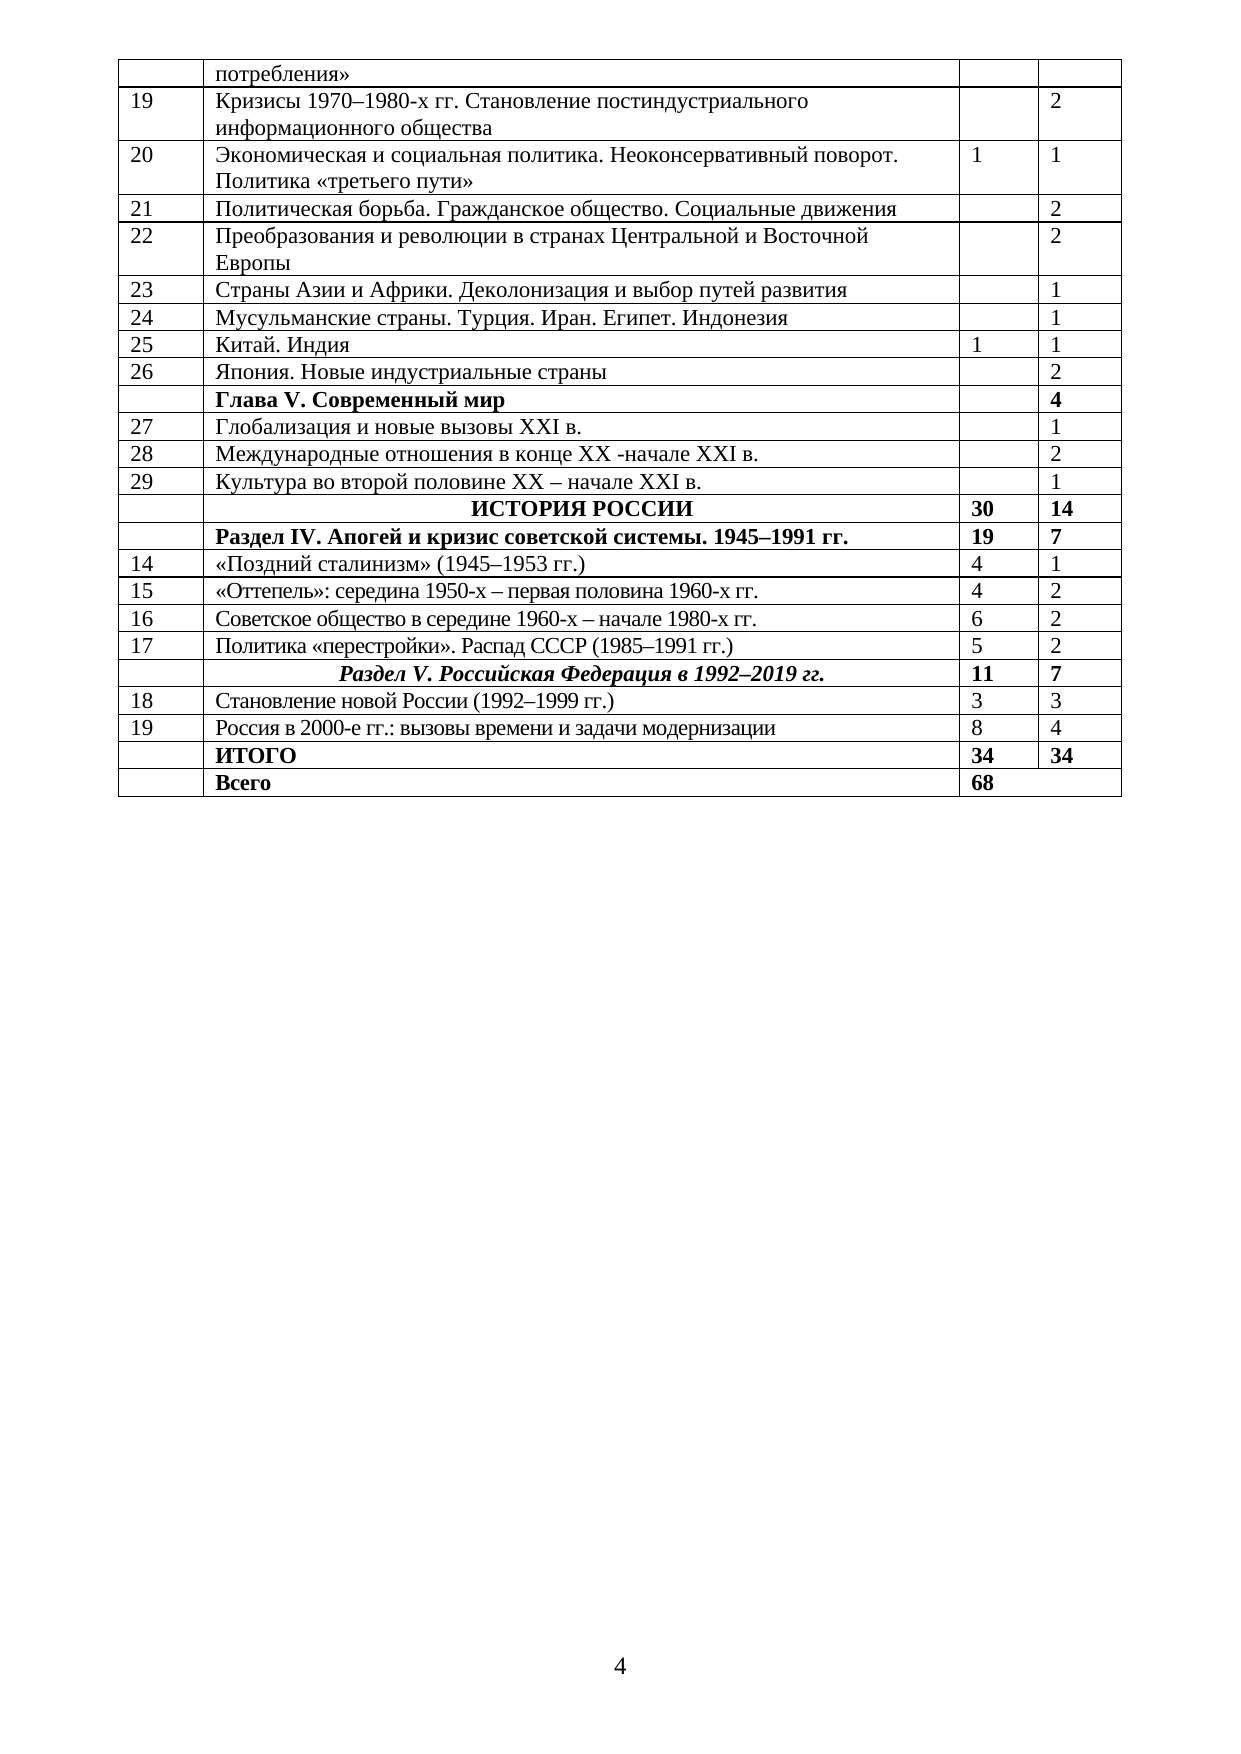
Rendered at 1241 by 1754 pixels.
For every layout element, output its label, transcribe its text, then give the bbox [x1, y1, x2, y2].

table_cell 1 [960, 141, 1038, 194]
table_cell 4 [1039, 715, 1121, 741]
table_cell [119, 523, 203, 549]
table_cell [119, 742, 203, 768]
table_cell [960, 223, 1038, 275]
table_cell 19 [119, 715, 203, 741]
table_cell 29 [119, 468, 203, 494]
table_cell [119, 495, 203, 522]
table_cell 2 [1039, 195, 1121, 221]
table_cell 2 [1039, 88, 1121, 140]
table_cell 1 [960, 331, 1038, 357]
table_cell 1 [1039, 468, 1121, 494]
table_cell 3 [1039, 687, 1121, 713]
table_cell 2 [1039, 223, 1121, 275]
table_cell Глава V. Современный мир [204, 386, 959, 412]
table_cell 28 [119, 441, 203, 467]
table_cell Советское общество в середине 1960-х – начале 1980-х гг. [204, 605, 959, 631]
table_cell 11 [960, 660, 1038, 686]
table_cell 14 [119, 550, 203, 576]
table_cell 7 [1039, 523, 1121, 549]
table_cell [960, 88, 1038, 140]
table_cell Международные отношения в конце XX -начале XXI в. [204, 441, 959, 467]
table_cell 24 [119, 304, 203, 330]
table_cell Мусульманские страны. Турция. Иран. Египет. Индонезия [204, 304, 959, 330]
table_cell Япония. Новые индустриальные страны [204, 358, 959, 385]
table_cell 3 [960, 687, 1038, 713]
table_cell Раздел IV. Апогей и кризис советской системы. 1945–1991 гг. [204, 523, 959, 549]
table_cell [204, 60, 959, 86]
table_cell 34 [1039, 742, 1121, 768]
table_cell Глобализация и новые вызовы XXI в. [204, 413, 959, 439]
table_cell [960, 386, 1038, 412]
table_cell 1 [1039, 141, 1121, 194]
table_cell Экономическая и социальная политика. Неоконсервативный поворот. Политика «третьего пути» [204, 141, 959, 194]
table_cell 2 [1039, 632, 1121, 659]
table_cell Политическая борьба. Гражданское общество. Социальные движения [204, 195, 959, 221]
table_cell Всего [204, 769, 959, 796]
table_cell 26 [119, 358, 203, 385]
table_cell 25 [119, 331, 203, 357]
table_cell [119, 769, 203, 796]
table_cell 16 [119, 605, 203, 631]
table_cell «Оттепель»: середина 1950-х – первая половина 1960-х гг. [204, 578, 959, 604]
table_cell 4 [960, 578, 1038, 604]
table_cell [119, 386, 203, 412]
table_cell 8 [960, 715, 1038, 741]
table_cell Политика «перестройки». Распад СССР (1985–1991 гг.) [204, 632, 959, 659]
table_cell 1 [1039, 413, 1121, 439]
table_cell 2 [1039, 441, 1121, 467]
table_cell [960, 60, 1038, 86]
table_cell 5 [960, 632, 1038, 659]
table_cell 4 [960, 550, 1038, 576]
table_cell Кризисы 1970–1980-х гг. Становление постиндустриального информационного общества [204, 88, 959, 140]
table_cell 30 [960, 495, 1038, 522]
table_cell 14 [1039, 495, 1121, 522]
table_cell 18 [119, 60, 203, 86]
table_cell «Поздний сталинизм» (1945–1953 гг.) [204, 550, 959, 576]
table_cell 19 [119, 88, 203, 140]
table_cell 23 [119, 276, 203, 302]
table_cell 22 [119, 223, 203, 275]
table_cell ИТОГО [204, 742, 959, 768]
table_cell Культура во второй половине XX – начале XXI в. [204, 468, 959, 494]
table_cell [960, 304, 1038, 330]
table_cell 34 [960, 742, 1038, 768]
table_cell 17 [119, 632, 203, 659]
table_cell Раздел V. Российская Федерация в 1992–2019 гг. [204, 660, 959, 686]
table_cell 21 [119, 195, 203, 221]
table_cell Китай. Индия [204, 331, 959, 357]
table_cell [119, 660, 203, 686]
table_cell 1 [1039, 550, 1121, 576]
table_cell Становление новой России (1992–1999 гг.) [204, 687, 959, 713]
table_cell [960, 276, 1038, 302]
table_cell ИСТОРИЯ РОССИИ [204, 495, 959, 522]
table_cell 1 [1039, 331, 1121, 357]
table_cell 2 [1039, 578, 1121, 604]
table_cell 7 [1039, 660, 1121, 686]
table_cell [960, 358, 1038, 385]
table_cell [960, 195, 1038, 221]
table_cell 15 [119, 578, 203, 604]
table_cell 2 [1039, 358, 1121, 385]
table_cell 2 [1039, 60, 1121, 86]
table_cell 19 [960, 523, 1038, 549]
table_cell Россия в 2000-е гг.: вызовы времени и задачи модернизации [204, 715, 959, 741]
table_cell 4 [1039, 386, 1121, 412]
table_cell 18 [119, 687, 203, 713]
table_cell Страны Азии и Африки. Деколонизация и выбор путей развития [204, 276, 959, 302]
table_cell 20 [119, 141, 203, 194]
table_cell 2 [1039, 605, 1121, 631]
table_cell [960, 468, 1038, 494]
table_cell 6 [960, 605, 1038, 631]
table_cell Преобразования и революции в странах Центральной и Восточной Европы [204, 223, 959, 275]
table_cell 68 [960, 769, 1121, 796]
table_cell [960, 413, 1038, 439]
table_cell [960, 441, 1038, 467]
table_cell 27 [119, 413, 203, 439]
table_cell 1 [1039, 276, 1121, 302]
table_cell 1 [1039, 304, 1121, 330]
